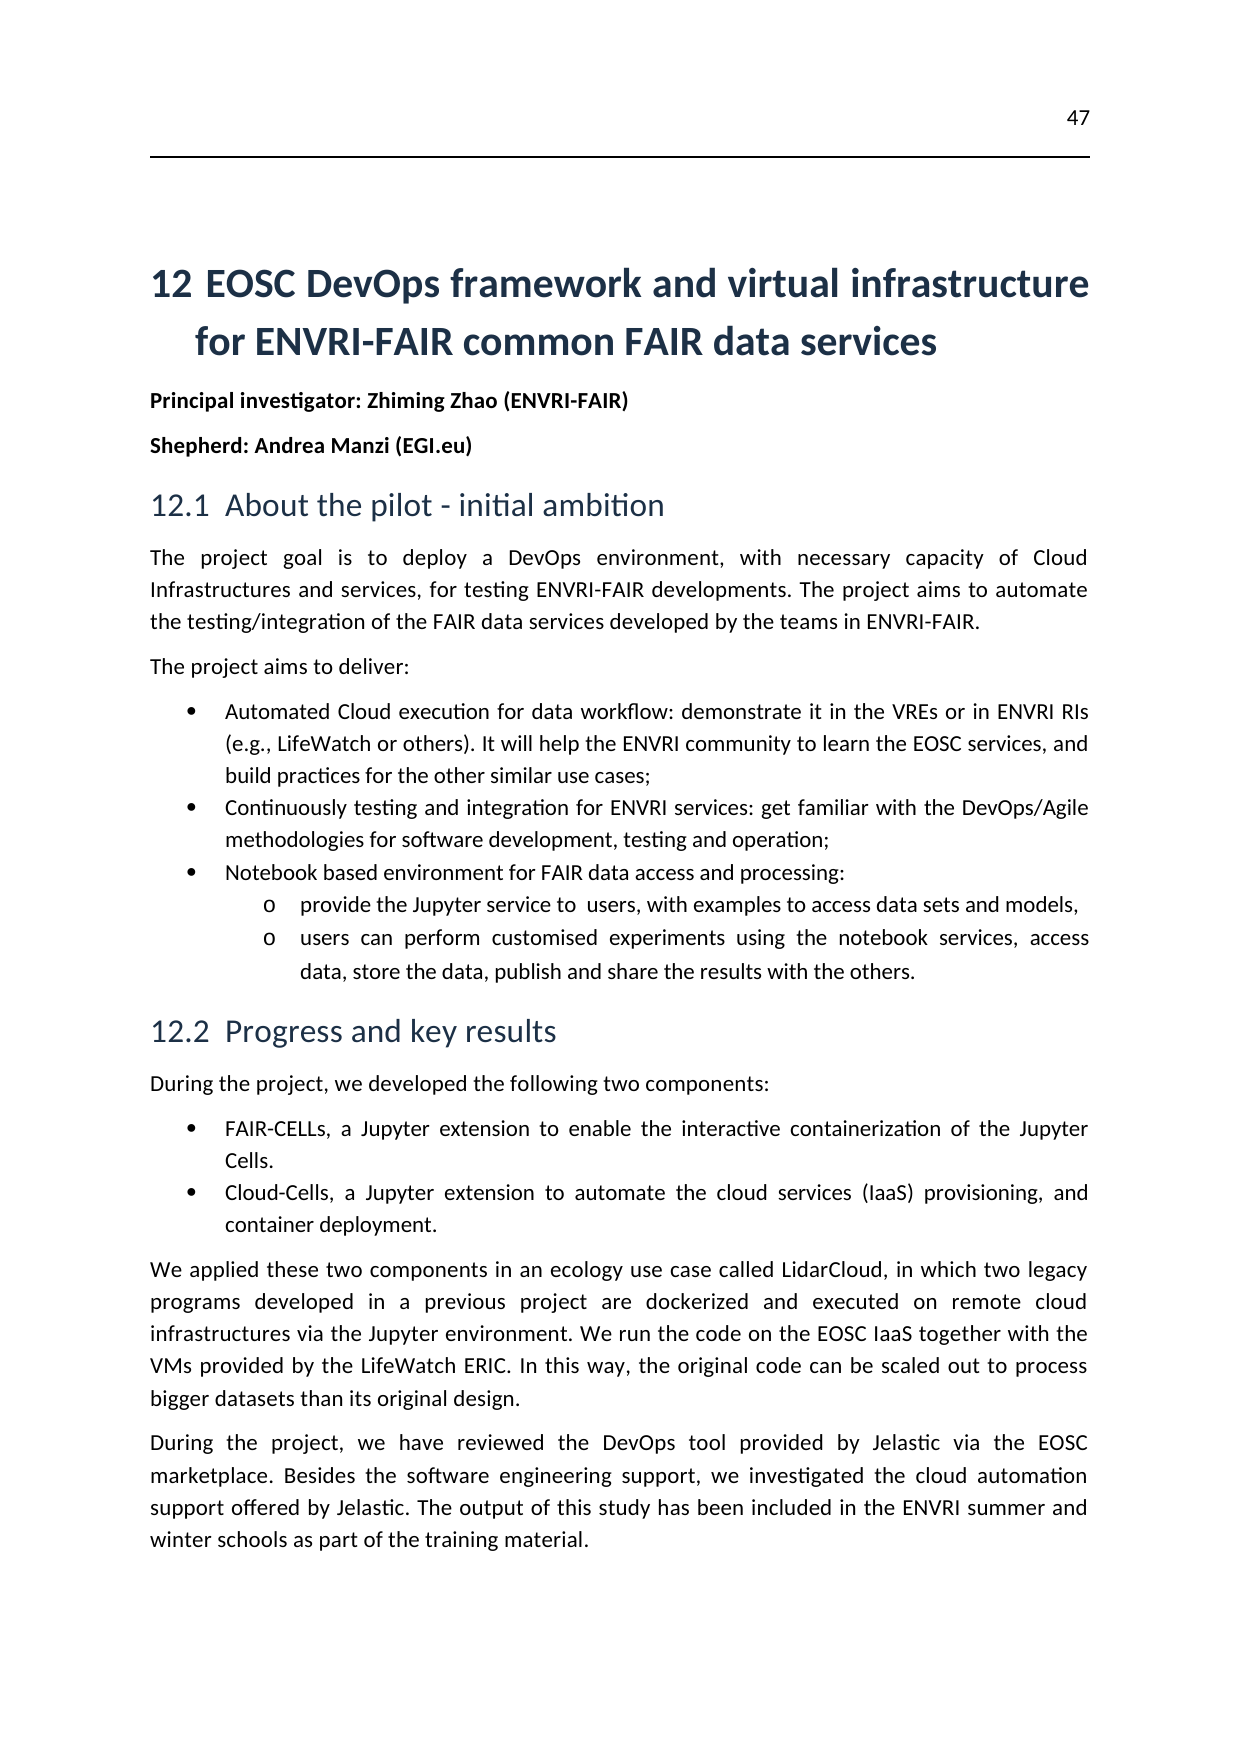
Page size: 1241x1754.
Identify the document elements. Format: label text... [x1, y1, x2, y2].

text During the project, we have reviewed the DevOps tool provided by Jelastic via the EOSC marketplace. Besides the software engineering support, we investigated the cloud automation support offered by Jelastic. The output of this study has been included in the ENVRI summer and winter schools as part of the training material. [150, 1428, 1090, 1553]
text During the project, we developed the following two components: [150, 1069, 1090, 1097]
subtitle EOSC DevOps framework and virtual infrastructure for ENVRI-FAIR common FAIR data services [150, 257, 1090, 366]
text Principal investigator: Zhiming Zhao (ENVRI-FAIR) [150, 386, 1090, 414]
list users can perform customised experiments using the notebook services, access data, store the data, publish and share the results with the others. [262, 923, 1090, 985]
list Continuously testing and integration for ENVRI services: get familiar with the DevOps/Agile methodologies for software development, testing and operation; [187, 793, 1090, 854]
text The project aims to deliver: [150, 652, 1090, 680]
list Notebook based environment for FAIR data access and processing: [187, 858, 1090, 886]
list Cloud-Cells, a Jupyter extension to automate the cloud services (IaaS) provisioning, and container deployment. [187, 1178, 1090, 1238]
list Automated Cloud execution for data workflow: demonstrate it in the VREs or in ENVRI RIs (e.g., LifeWatch or others). It will help the ENVRI community to learn the EOSC services, and build practices for the other similar use cases; [187, 697, 1090, 789]
text We applied these two components in an ecology use case called LidarCloud, in which two legacy programs developed in a previous project are dockerized and executed on remote cloud infrastructures via the Jupyter environment. We run the code on the EOSC IaaS together with the VMs provided by the LifeWatch ERIC. In this way, the original code can be scaled out to process bigger datasets than its original design. [150, 1255, 1090, 1412]
list provide the Jupyter service to users, with examples to access data sets and models, [262, 890, 1090, 919]
text Shepherd: Andrea Manzi (EGI.eu) [150, 431, 1090, 459]
list FAIR-CELLs, a Jupyter extension to enable the interactive containerization of the Jupyter Cells. [187, 1114, 1090, 1174]
subtitle Progress and key results [150, 1010, 1090, 1051]
subtitle About the pilot - initial ambition [150, 484, 1090, 524]
text The project goal is to deploy a DevOps environment, with necessary capacity of Cloud Infrastructures and services, for testing ENVRI-FAIR developments. The project aims to automate the testing/integration of the FAIR data services developed by the teams in ENVRI-FAIR. [150, 543, 1090, 636]
